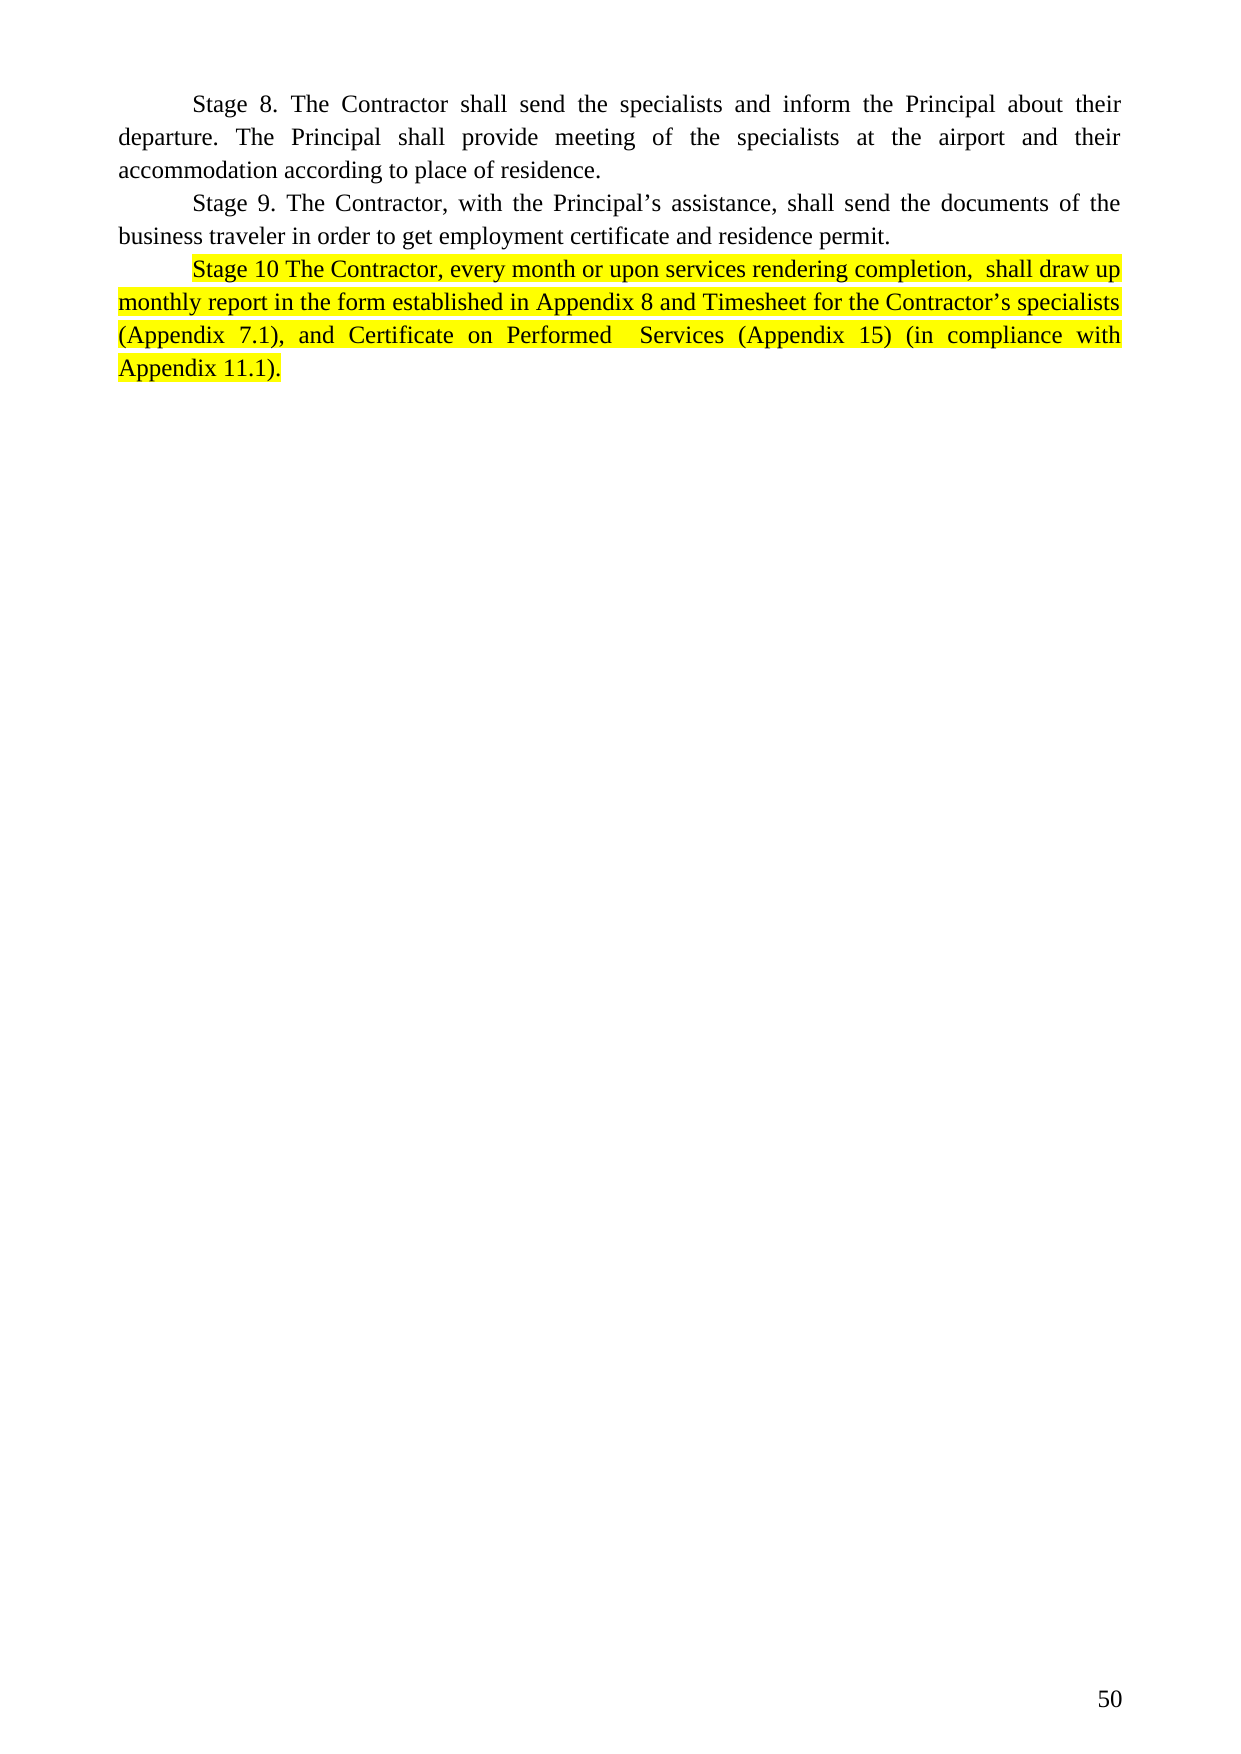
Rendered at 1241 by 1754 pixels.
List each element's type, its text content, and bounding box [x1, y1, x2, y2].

text Stage 9. The Contractor, with the Principal’s assistance, shall send the documents of the business traveler in order to get employment certificate and residence permit. [118, 188, 1122, 249]
text Stage 10 The Contractor, every month or upon services rendering completion, shall draw up monthly report in the form established in Appendix 8 and Timesheet for the Contractor’s specialists (Appendix 7.1), and Certificate on Performed Services (Appendix 15) (in compliance with Appendix 11.1). [118, 348, 1122, 382]
text Stage 8. The Contractor shall send the specialists and inform the Principal about their departure. The Principal shall provide meeting of the specialists at the airport and their accommodation according to place of residence. [118, 89, 1122, 183]
text Stage 10 The Contractor, every month or upon services rendering completion, shall draw up monthly report in the form established in Appendix 8 and Timesheet for the Contractor’s specialists (Appendix 7.1), and Certificate on Performed Services (Appendix 15) (in compliance with Appendix 11.1). [118, 254, 1122, 287]
